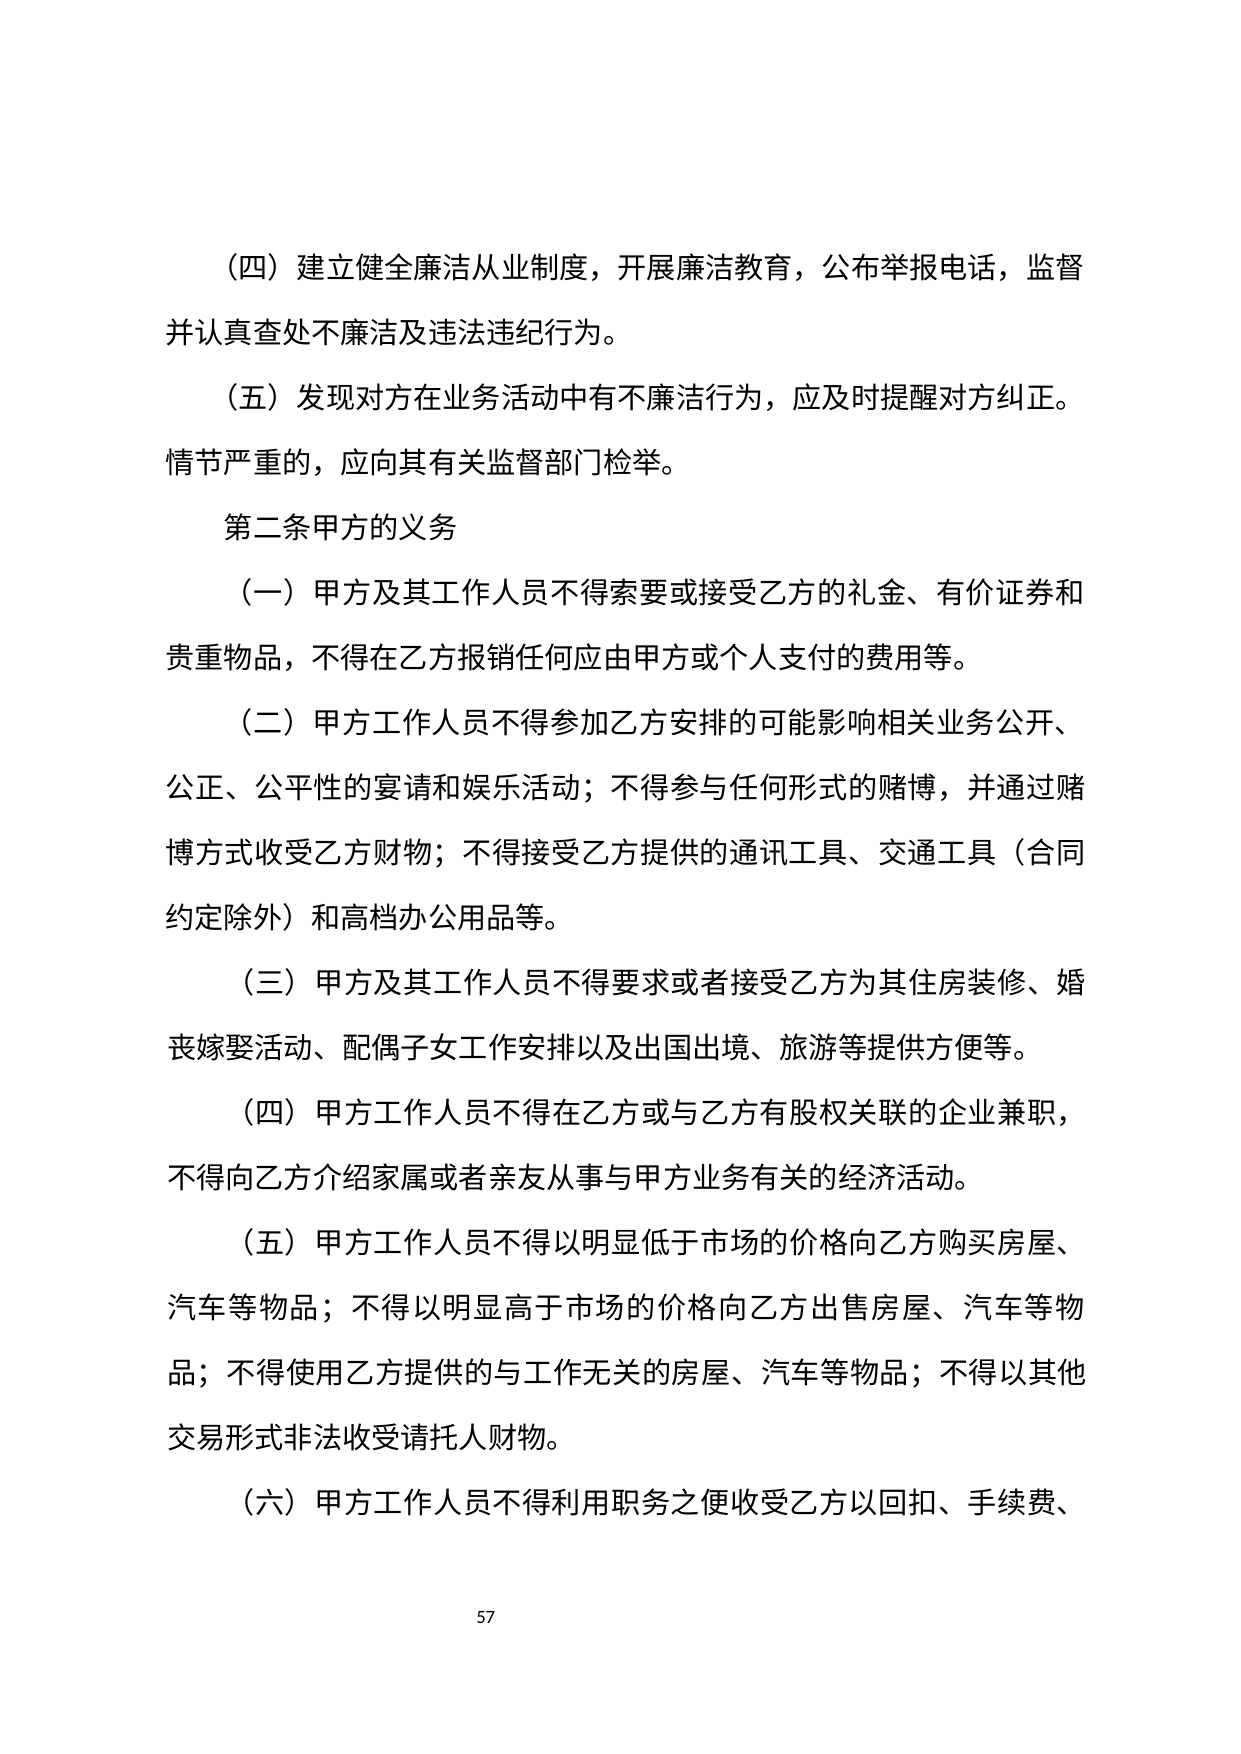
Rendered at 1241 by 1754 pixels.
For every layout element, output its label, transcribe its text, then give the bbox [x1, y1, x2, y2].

text （三）甲方及其工作人员不得要求或者接受乙方为其住房装修、婚丧嫁娶活动、配偶子女工作安排以及出国出境、旅游等提供方便等。 [167, 948, 1087, 1078]
text （五）甲方工作人员不得以明显低于市场的价格向乙方购买房屋、汽车等物品；不得以明显高于市场的价格向乙方出售房屋、汽车等物品；不得使用乙方提供的与工作无关的房屋、汽车等物品；不得以其他交易形式非法收受请托人财物。 [167, 1208, 1087, 1468]
text （四）甲方工作人员不得在乙方或与乙方有股权关联的企业兼职，不得向乙方介绍家属或者亲友从事与甲方业务有关的经济活动。 [167, 1078, 1087, 1208]
text （四）建立健全廉洁从业制度，开展廉洁教育，公布举报电话，监督并认真查处不廉洁及违法违纪行为。 [165, 233, 1087, 363]
text （二）甲方工作人员不得参加乙方安排的可能影响相关业务公开、公正、公平性的宴请和娱乐活动；不得参与任何形式的赌博，并通过赌博方式收受乙方财物；不得接受乙方提供的通讯工具、交通工具（合同约定除外）和高档办公用品等。 [165, 688, 1087, 948]
text 第二条甲方的义务 [165, 493, 1087, 558]
text （一）甲方及其工作人员不得索要或接受乙方的礼金、有价证券和贵重物品，不得在乙方报销任何应由甲方或个人支付的费用等。 [165, 558, 1087, 688]
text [167, 1468, 1087, 1533]
text （五）发现对方在业务活动中有不廉洁行为，应及时提醒对方纠正。情节严重的，应向其有关监督部门检举。 [165, 363, 1087, 493]
